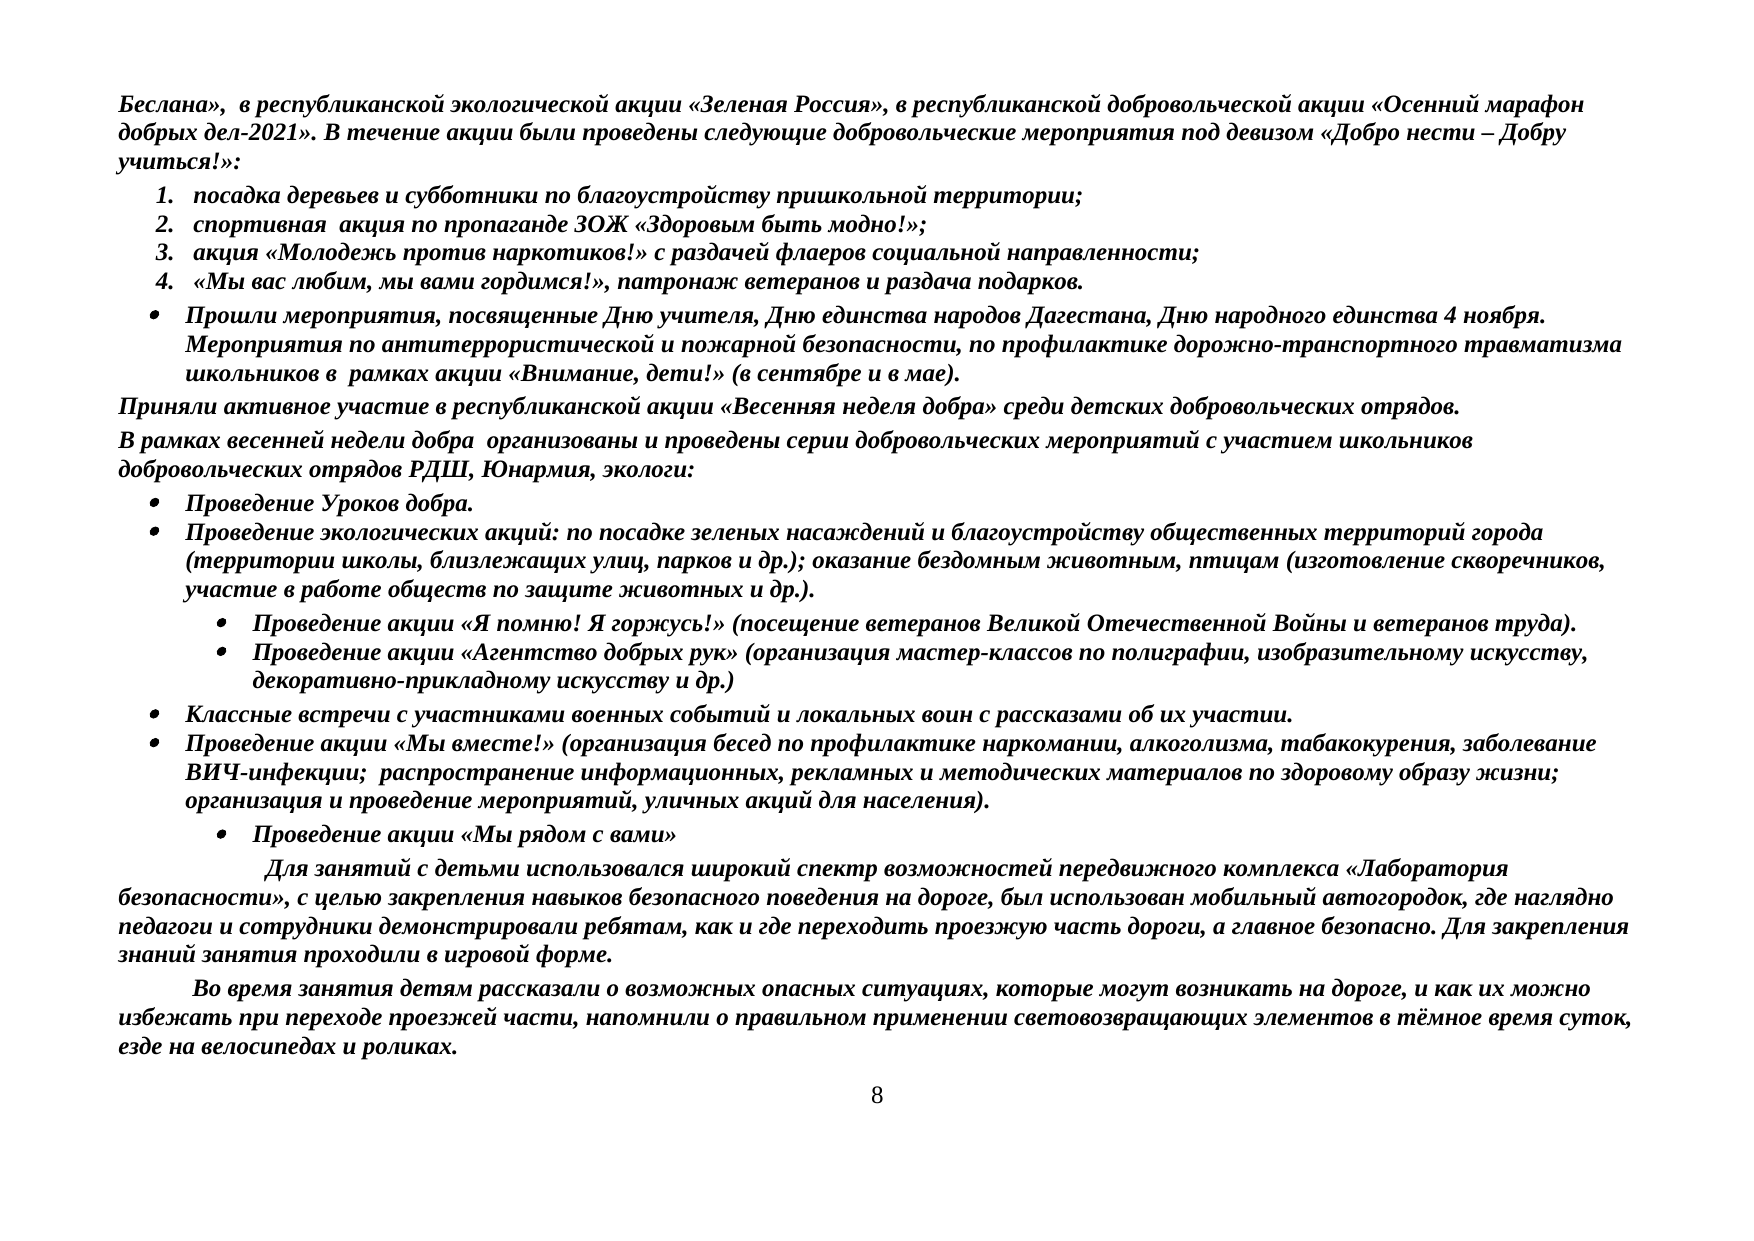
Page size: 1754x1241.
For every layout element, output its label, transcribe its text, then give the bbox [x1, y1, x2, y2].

list спортивная акция по пропаганде ЗОЖ «Здоровым быть модно!»; [156, 209, 1636, 237]
list посадка деревьев и субботники по благоустройству пришкольной территории; [156, 180, 1636, 209]
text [118, 89, 1636, 175]
text Для занятий с детьми использовался широкий спектр возможностей передвижного комплекса «Лаборатория безопасности», с целью закрепления навыков безопасного поведения на дороге, был использован мобильный автогородок, где наглядно педагоги и сотрудники демонстрировали ребятам, как и где переходить проезжую часть дороги, а главное безопасно. Для закрепления знаний занятия проходили в игровой форме. [118, 853, 1636, 968]
list Проведение акции «Я помню! Я горжусь!» (посещение ветеранов Великой Отечественной Войны и ветеранов труда). [215, 608, 1636, 637]
list акция «Молодежь против наркотиков!» с раздачей флаеров социальной направленности; [156, 237, 1636, 266]
list Проведение акции «Мы вместе!» (организация бесед по профилактике наркомании, алкоголизма, табакокурения, заболевание ВИЧ-инфекции; распространение информационных, рекламных и методических материалов по здоровому образу жизни; организация и проведение мероприятий, уличных акций для населения). [148, 728, 1636, 814]
list Проведение экологических акций: по посадке зеленых насаждений и благоустройству общественных территорий города (территории школы, близлежащих улиц, парков и др.); оказание бездомным животным, птицам (изготовление скворечников, участие в работе обществ по защите животных и др.). [148, 517, 1636, 603]
text Во время занятия детям рассказали о возможных опасных ситуациях, которые могут возникать на дороге, и как их можно избежать при переходе проезжей части, напомнили о правильном применении световозвращающих элементов в тёмное время суток, езде на велосипедах и роликах. [118, 973, 1636, 1060]
list Проведение акции «Агентство добрых рук» (организация мастер-классов по полиграфии, изобразительному искусству, декоративно-прикладному искусству и др.) [215, 637, 1636, 694]
list Проведение акции «Мы рядом с вами» [215, 819, 1636, 848]
text Приняли активное участие в республиканской акции «Весенняя неделя добра» среди детских добровольческих отрядов. [118, 391, 1636, 420]
list Классные встречи с участниками военных событий и локальных воин с рассказами об их участии. [148, 699, 1636, 728]
list Проведение Уроков добра. [148, 488, 1636, 517]
list Прошли мероприятия, посвященные Дню учителя, Дню единства народов Дагестана, Дню народного единства 4 ноября. Мероприятия по антитеррористической и пожарной безопасности, по профилактике дорожно-транспортного травматизма школьников в рамках акции «Внимание, дети!» (в сентябре и в мае). [148, 300, 1636, 386]
text В рамках весенней недели добра организованы и проведены серии добровольческих мероприятий с участием школьников добровольческих отрядов РДШ, Юнармия, экологи: [118, 425, 1636, 483]
list «Мы вас любим, мы вами гордимся!», патронаж ветеранов и раздача подарков. [156, 266, 1636, 295]
